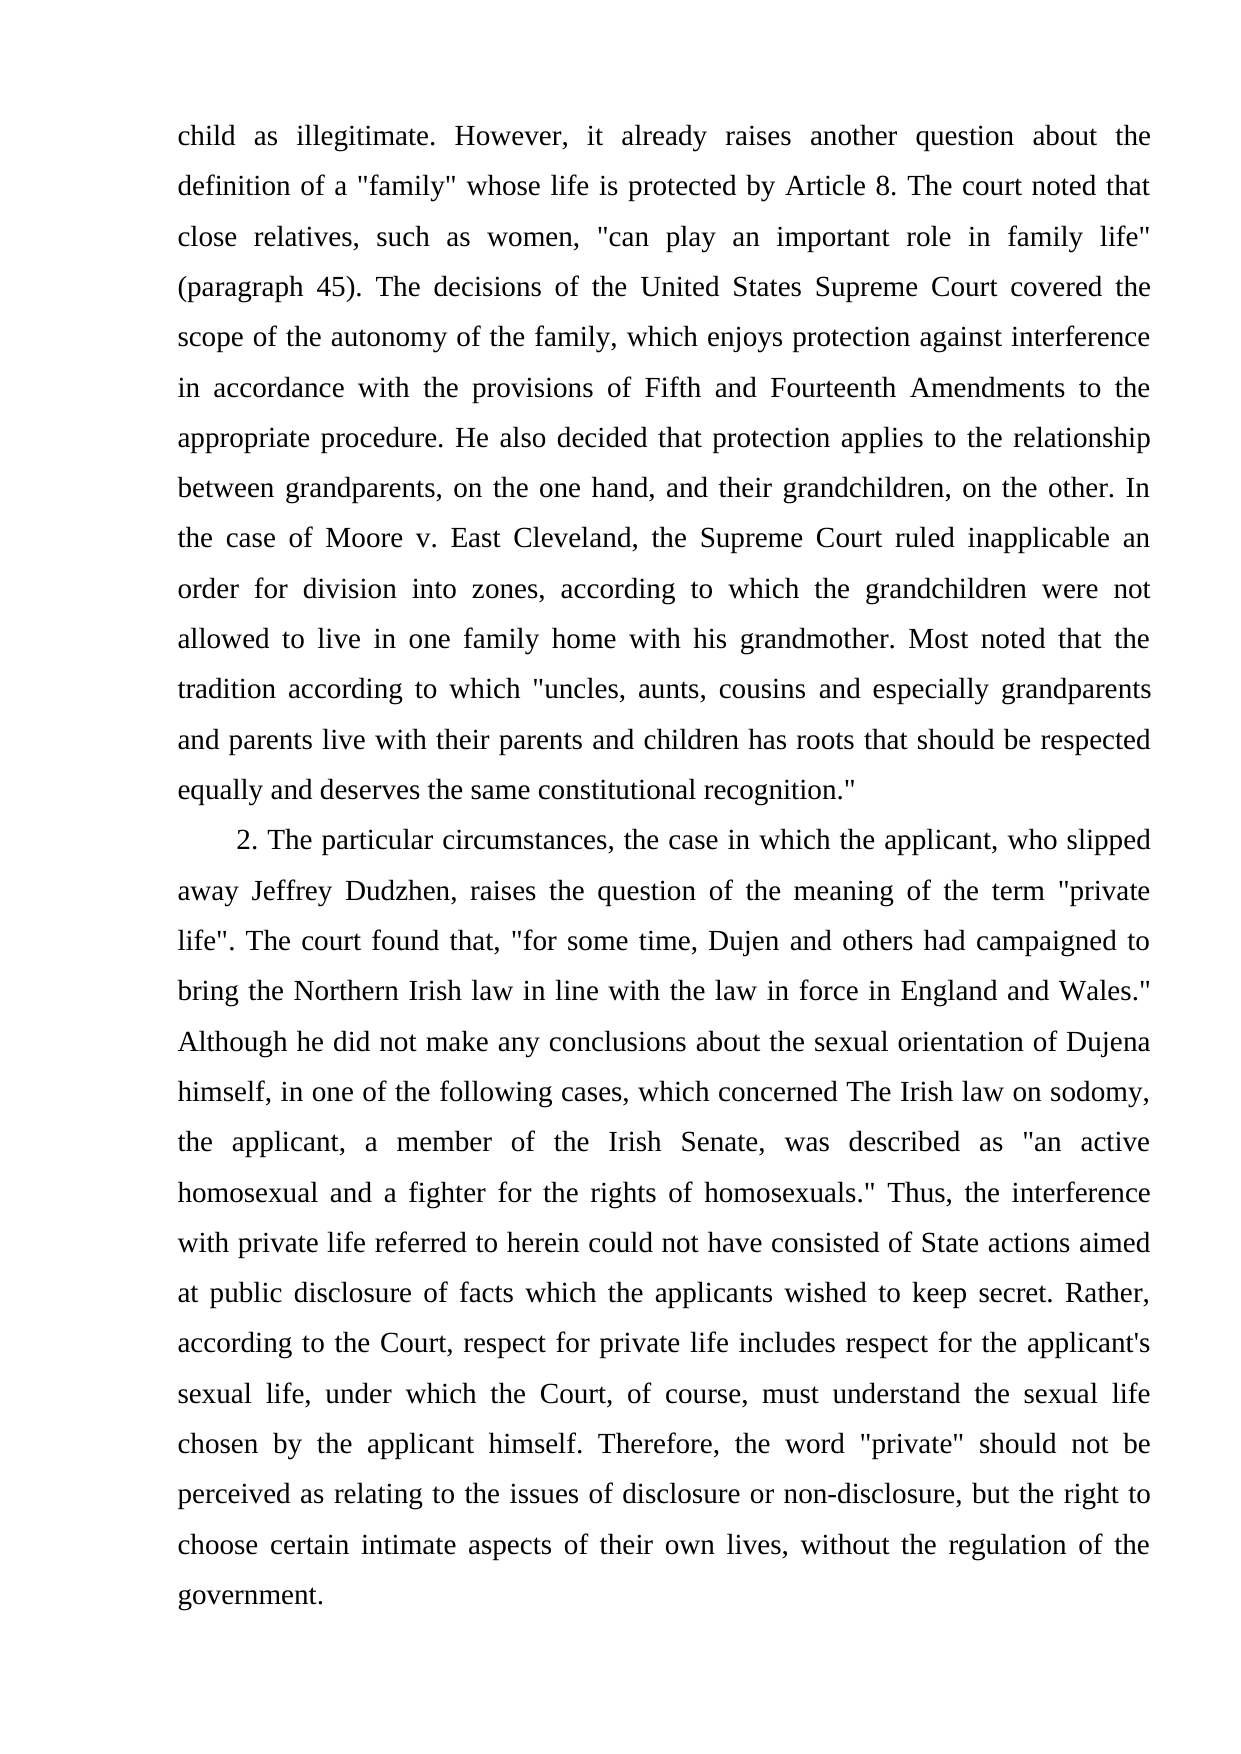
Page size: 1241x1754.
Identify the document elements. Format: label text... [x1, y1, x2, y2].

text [177, 118, 1152, 806]
text 2. The particular circumstances, the case in which the applicant, who slipped away Jeffrey Dudzhen, raises the question of the meaning of the term "private life". The court found that, "for some time, Dujen and others had campaigned to bring the Northern Irish law in line with the law in force in England and Wales." Although he did not make any conclusions about the sexual orientation of Dujena himself, in one of the following cases, which concerned The Irish law on sodomy, the applicant, a member of the Irish Senate, was described as "an active homosexual and a fighter for the rights of homosexuals." Thus, the interference with private life referred to herein could not have consisted of State actions aimed at public disclosure of facts which the applicants wished to keep secret. Rather, according to the Court, respect for private life includes respect for the applicant's sexual life, under which the Court, of course, must understand the sexual life chosen by the applicant himself. Therefore, the word "private" should not be perceived as relating to the issues of disclosure or non-disclosure, but the right to choose certain intimate aspects of their own lives, without the regulation of the government. [177, 822, 1152, 1611]
